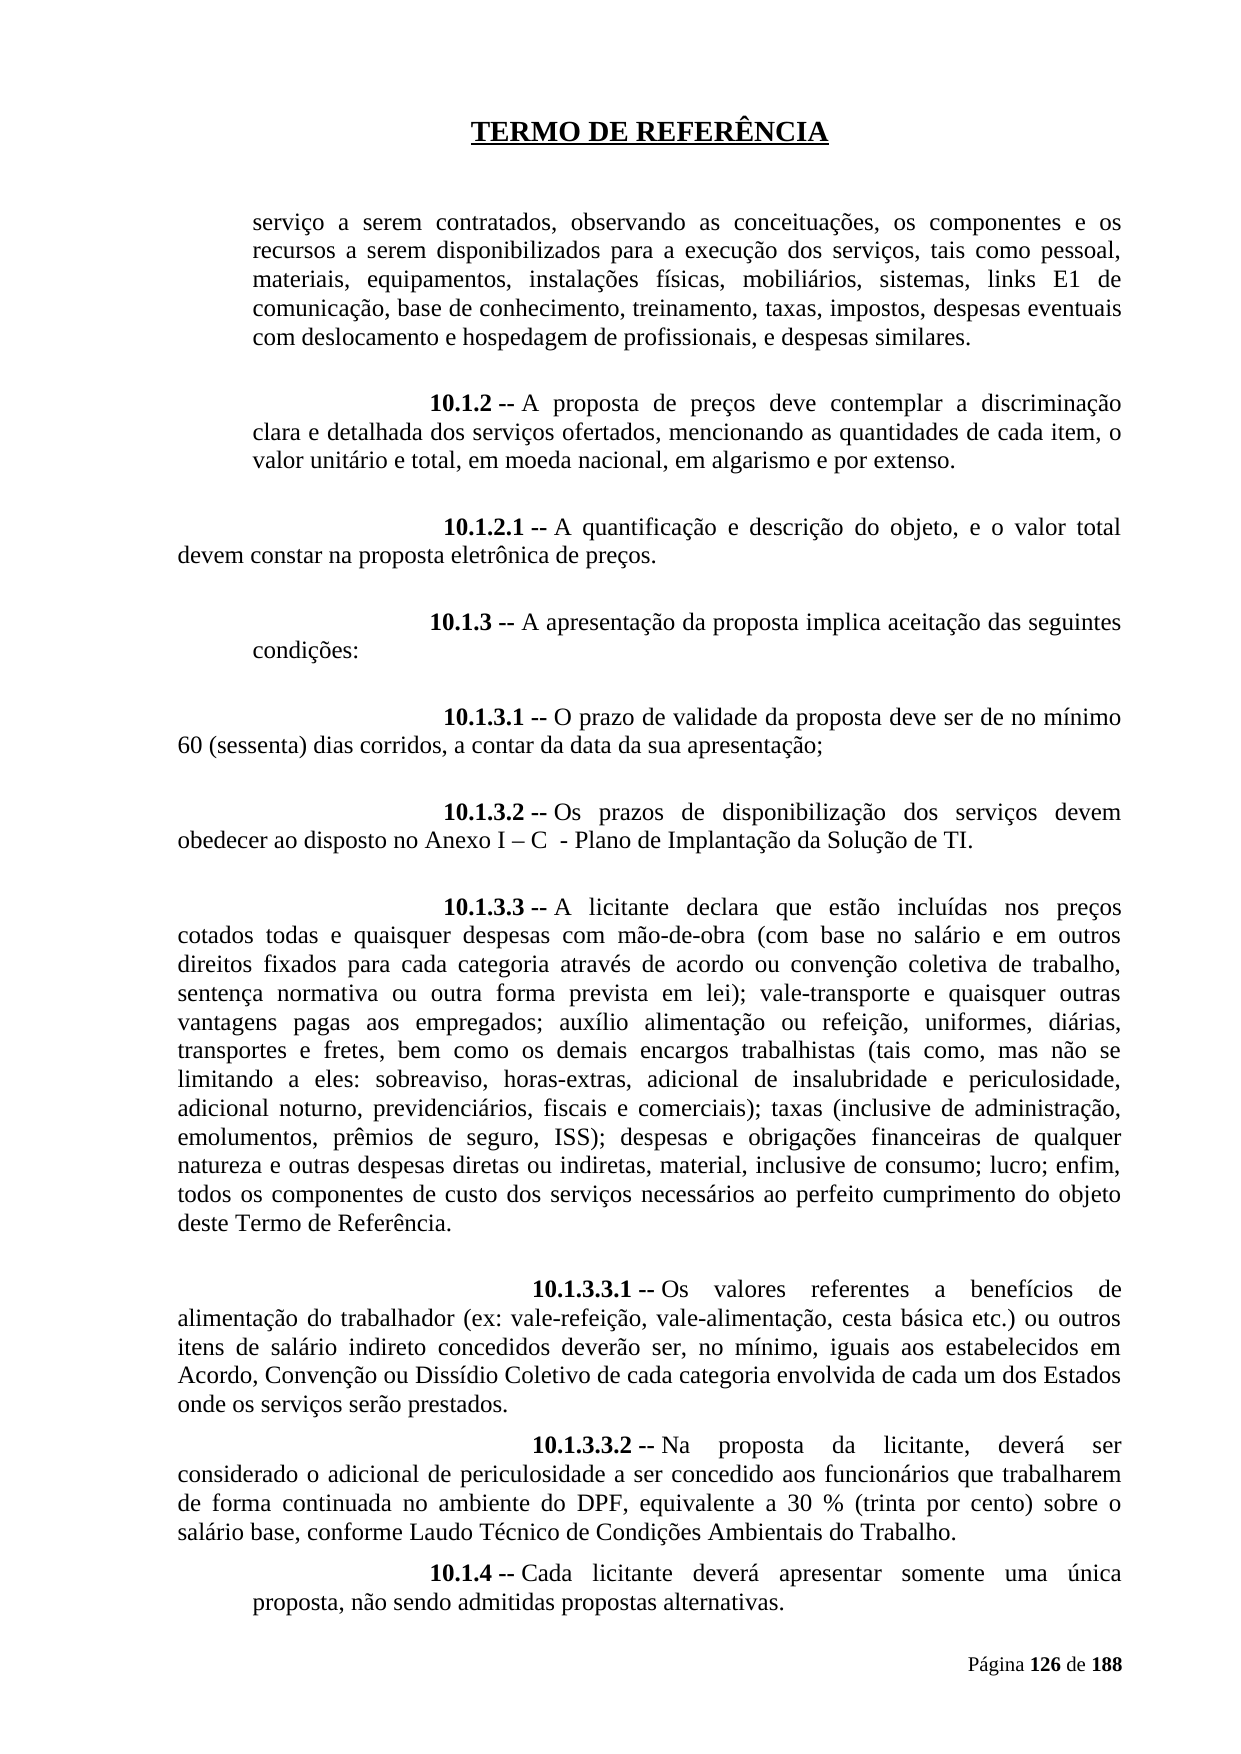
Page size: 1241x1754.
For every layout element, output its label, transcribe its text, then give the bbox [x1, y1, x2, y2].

list A quantificação e descrição do objeto, e o valor total devem constar na proposta eletrônica de preços. [177, 512, 1122, 569]
list A apresentação da proposta implica aceitação das seguintes condições: [252, 607, 1122, 664]
list A licitante declara que estão incluídas nos preços cotados todas e quaisquer despesas com mão-de-obra (com base no salário e em outros direitos fixados para cada categoria através de acordo ou convenção coletiva de trabalho, sentença normativa ou outra forma prevista em lei); vale-transporte e quaisquer outras vantagens pagas aos empregados; auxílio alimentação ou refeição, uniformes, diárias, transportes e fretes, bem como os demais encargos trabalhistas (tais como, mas não se limitando a eles: sobreaviso, horas-extras, adicional de insalubridade e periculosidade, adicional noturno, previdenciários, fiscais e comerciais); taxas (inclusive de administração, emolumentos, prêmios de seguro, ISS); despesas e obrigações financeiras de qualquer natureza e outras despesas diretas ou indiretas, material, inclusive de consumo; lucro; enfim, todos os componentes de custo dos serviços necessários ao perfeito cumprimento do objeto deste Termo de Referência. [177, 892, 1122, 1237]
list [252, 207, 1122, 351]
list O prazo de validade da proposta deve ser de no mínimo 60 (sessenta) dias corridos, a contar da data da sua apresentação; [177, 702, 1122, 759]
list A proposta de preços deve contemplar a discriminação clara e detalhada dos serviços ofertados, mencionando as quantidades de cada item, o valor unitário e total, em moeda nacional, em algarismo e por extenso. [252, 388, 1122, 474]
list Cada licitante deverá apresentar somente uma única proposta, não sendo admitidas propostas alternativas. [252, 1558, 1122, 1616]
list Os valores referentes a benefícios de alimentação do trabalhador (ex: vale-refeição, vale-alimentação, cesta básica etc.) ou outros itens de salário indireto concedidos deverão ser, no mínimo, iguais aos estabelecidos em Acordo, Convenção ou Dissídio Coletivo de cada categoria envolvida de cada um dos Estados onde os serviços serão prestados. [177, 1274, 1122, 1418]
list Na proposta da licitante, deverá ser considerado o adicional de periculosidade a ser concedido aos funcionários que trabalharem de forma continuada no ambiente do DPF, equivalente a 30 % (trinta por cento) sobre o salário base, conforme Laudo Técnico de Condições Ambientais do Trabalho. [177, 1431, 1122, 1546]
list Os prazos de disponibilização dos serviços devem obedecer ao disposto no Anexo I – C - Plano de Implantação da Solução de TI. [177, 797, 1122, 854]
